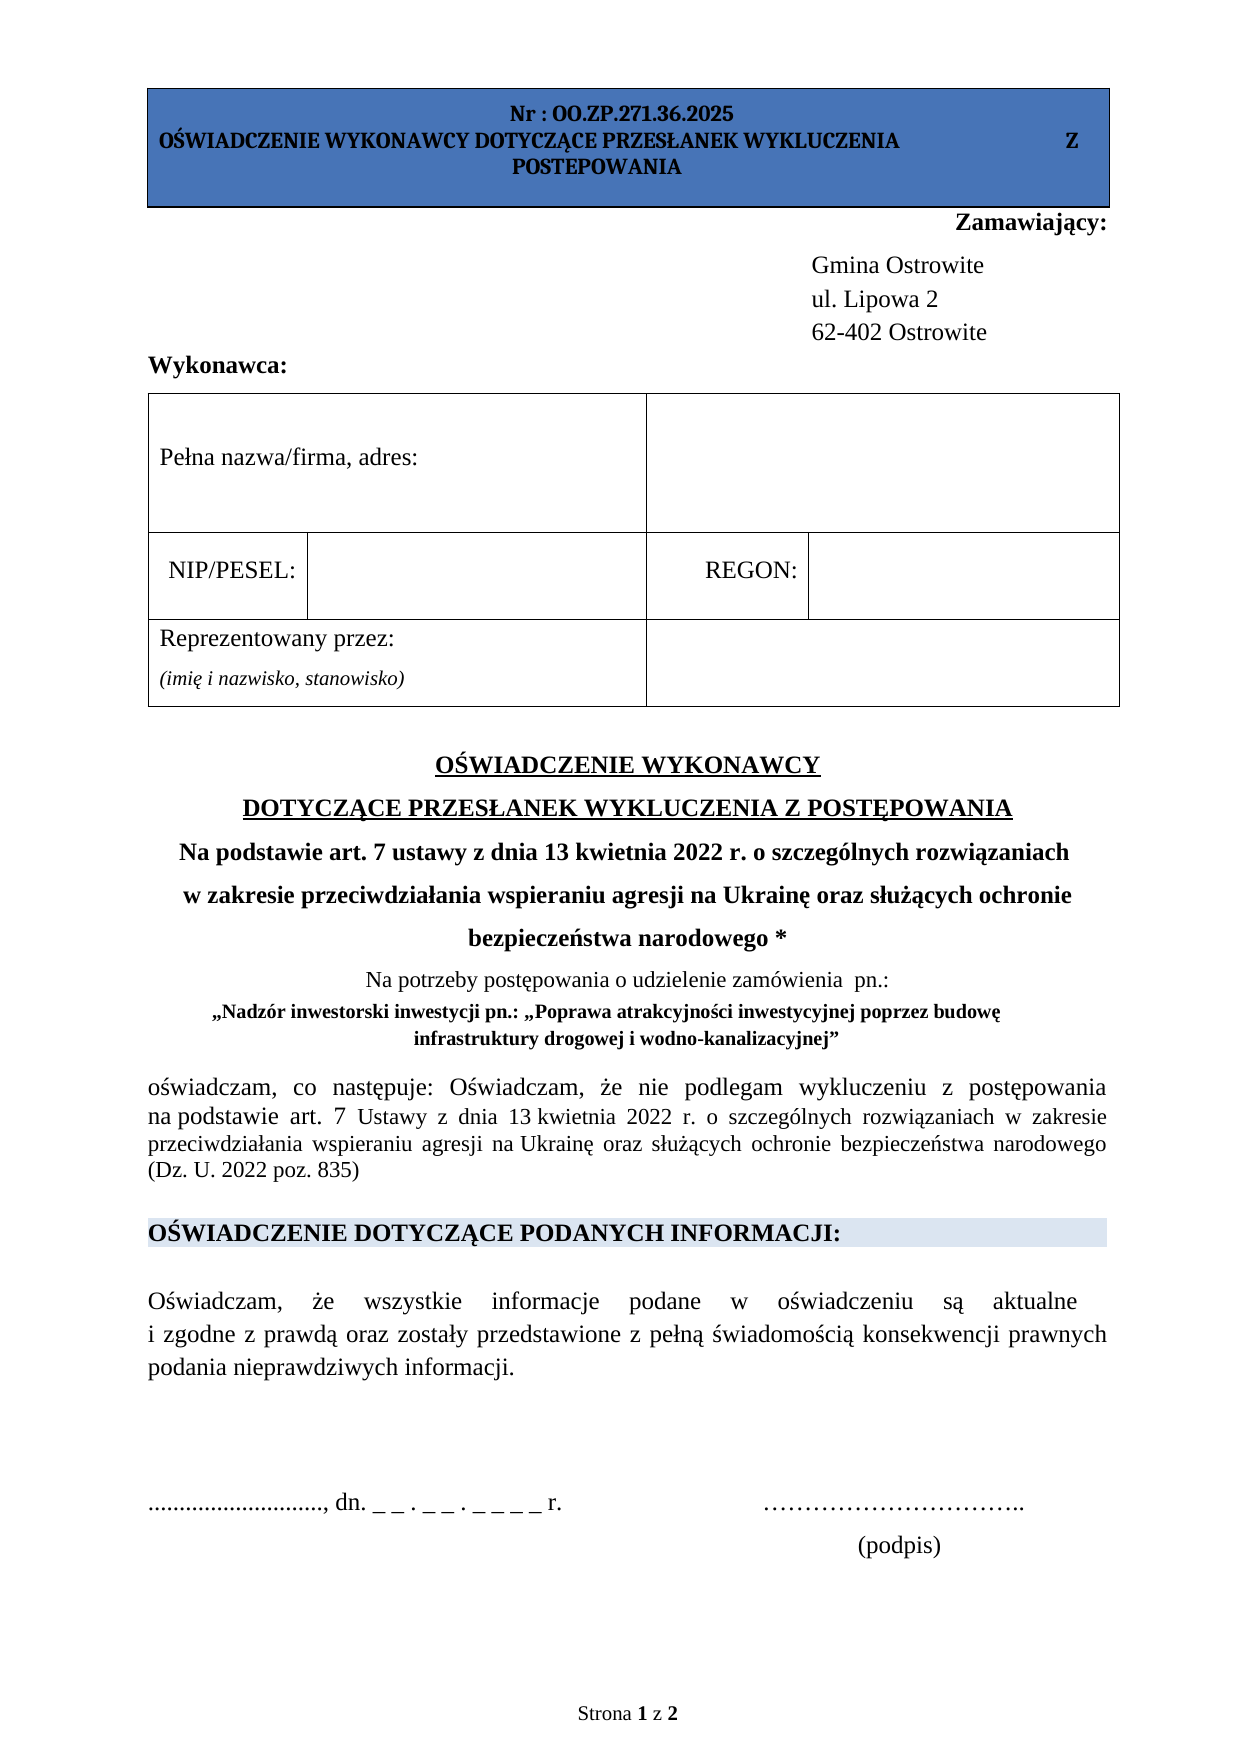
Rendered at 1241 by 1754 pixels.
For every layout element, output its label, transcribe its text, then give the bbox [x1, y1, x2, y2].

text Wykonawca: [148, 350, 1107, 378]
text Zamawiający: [148, 208, 1107, 236]
table_header [647, 394, 1119, 532]
text Na potrzeby postępowania o udzielenie zamówienia pn.: [148, 966, 1107, 992]
text OŚWIADCZENIE DOTYCZĄCE PODANYCH INFORMACJI: [148, 1218, 1107, 1247]
table_cell NIP/PESEL: [149, 533, 307, 619]
table_header Nr : OO.ZP.271.36.2025 OŚWIADCZENIE WYKONAWCY DOTYCZĄCE PRZESŁANEK WYKLUCZENIA Z POSTEPOWANIA [148, 89, 1109, 206]
table_cell REGON: [647, 533, 808, 619]
text ul. Lipowa 2 [811, 284, 1107, 312]
text Gmina Ostrowite [811, 251, 1107, 279]
text OŚWIADCZENIE WYKONAWCY [148, 750, 1107, 779]
table_cell [308, 533, 646, 619]
text ............................, dn. _ _ . _ _ . _ _ _ _ r. ………………………….. [148, 1487, 1211, 1515]
text Oświadczam, że wszystkie informacje podane w oświadczeniu są aktualne i zgodne z prawdą oraz zostały przedstawione z pełną świadomością konsekwencji prawnych podania nieprawdziwych informacji. [148, 1286, 1107, 1381]
table_cell [809, 533, 1119, 619]
text (podpis) [148, 1530, 1211, 1558]
text 62-402 Ostrowite [811, 317, 1107, 345]
table_cell [647, 620, 1119, 706]
text oświadczam, co następuje: Oświadczam, że nie podlegam wykluczeniu z postępowania na podstawie art. 7 Ustawy z dnia 13 kwietnia 2022 r. o szczególnych rozwiązaniach w zakresie przeciwdziałania wspieraniu agresji na Ukrainę oraz służących ochronie bezpieczeństwa narodowego (Dz. U. 2022 poz. 835) [148, 996, 1107, 1182]
table_cell Reprezentowany przez: (imię i nazwisko, stanowisko) [149, 620, 646, 706]
table_header Pełna nazwa/firma, adres: [149, 394, 646, 532]
text Na podstawie art. 7 ustawy z dnia 13 kwietnia 2022 r. o szczególnych rozwiązaniach w zakresie przeciwdziałania wspieraniu agresji na Ukrainę oraz służących ochronie bezpieczeństwa narodowego * [148, 837, 1107, 952]
text DOTYCZĄCE PRZESŁANEK WYKLUCZENIA Z POSTĘPOWANIA [148, 793, 1107, 822]
